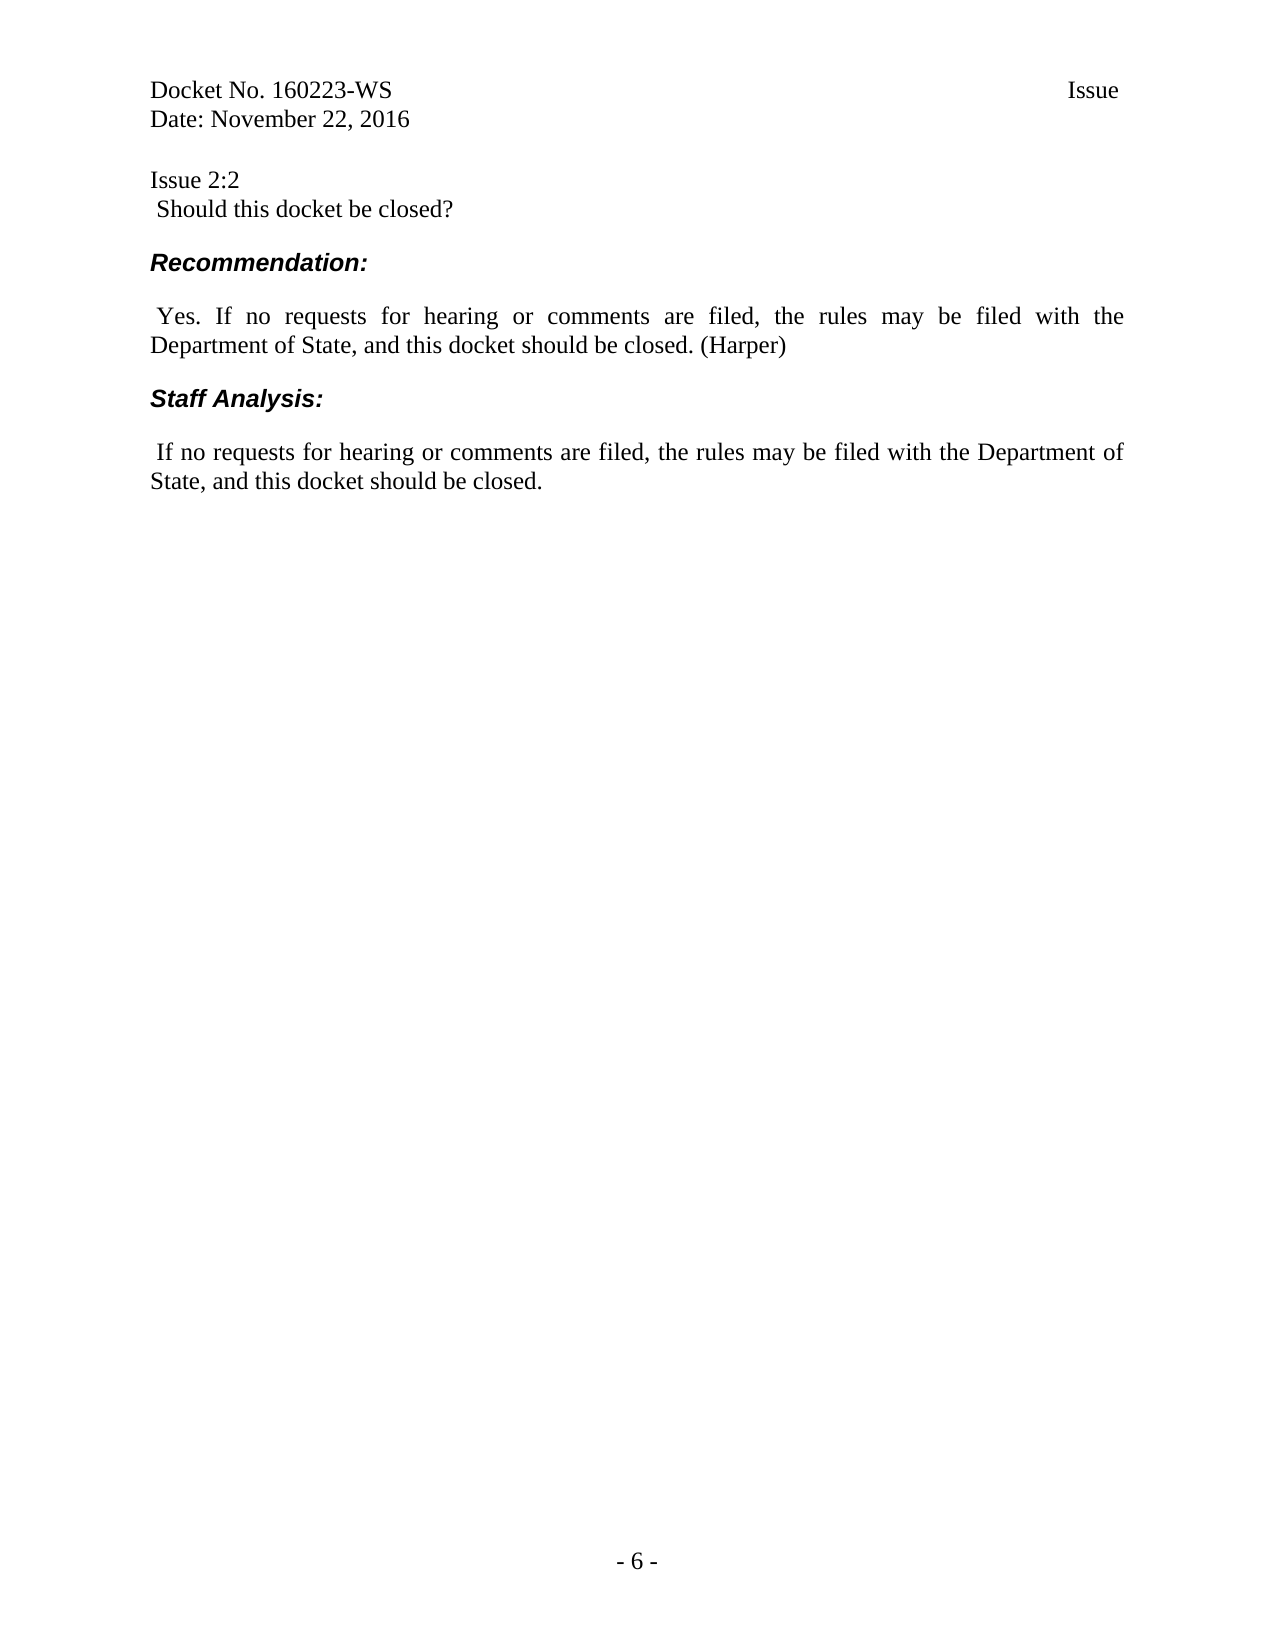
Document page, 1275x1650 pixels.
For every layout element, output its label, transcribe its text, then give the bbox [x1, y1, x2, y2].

text Should this docket be closed? [150, 194, 1125, 222]
text If no requests for hearing or comments are filed, the rules may be filed with the Department of State, and this docket should be closed. [150, 437, 1125, 495]
text Yes. If no requests for hearing or comments are filed, the rules may be filed with the Department of State, and this docket should be closed. (Harper) [150, 301, 1125, 359]
subtitle Recommendation: [150, 247, 1125, 276]
subtitle Staff Analysis: [150, 384, 1125, 412]
subtitle Based on the foregoing, staff recommends the amendment of Rules 25-30.425 and 25-30.455, F.A.C.Issue : [150, 165, 1125, 194]
